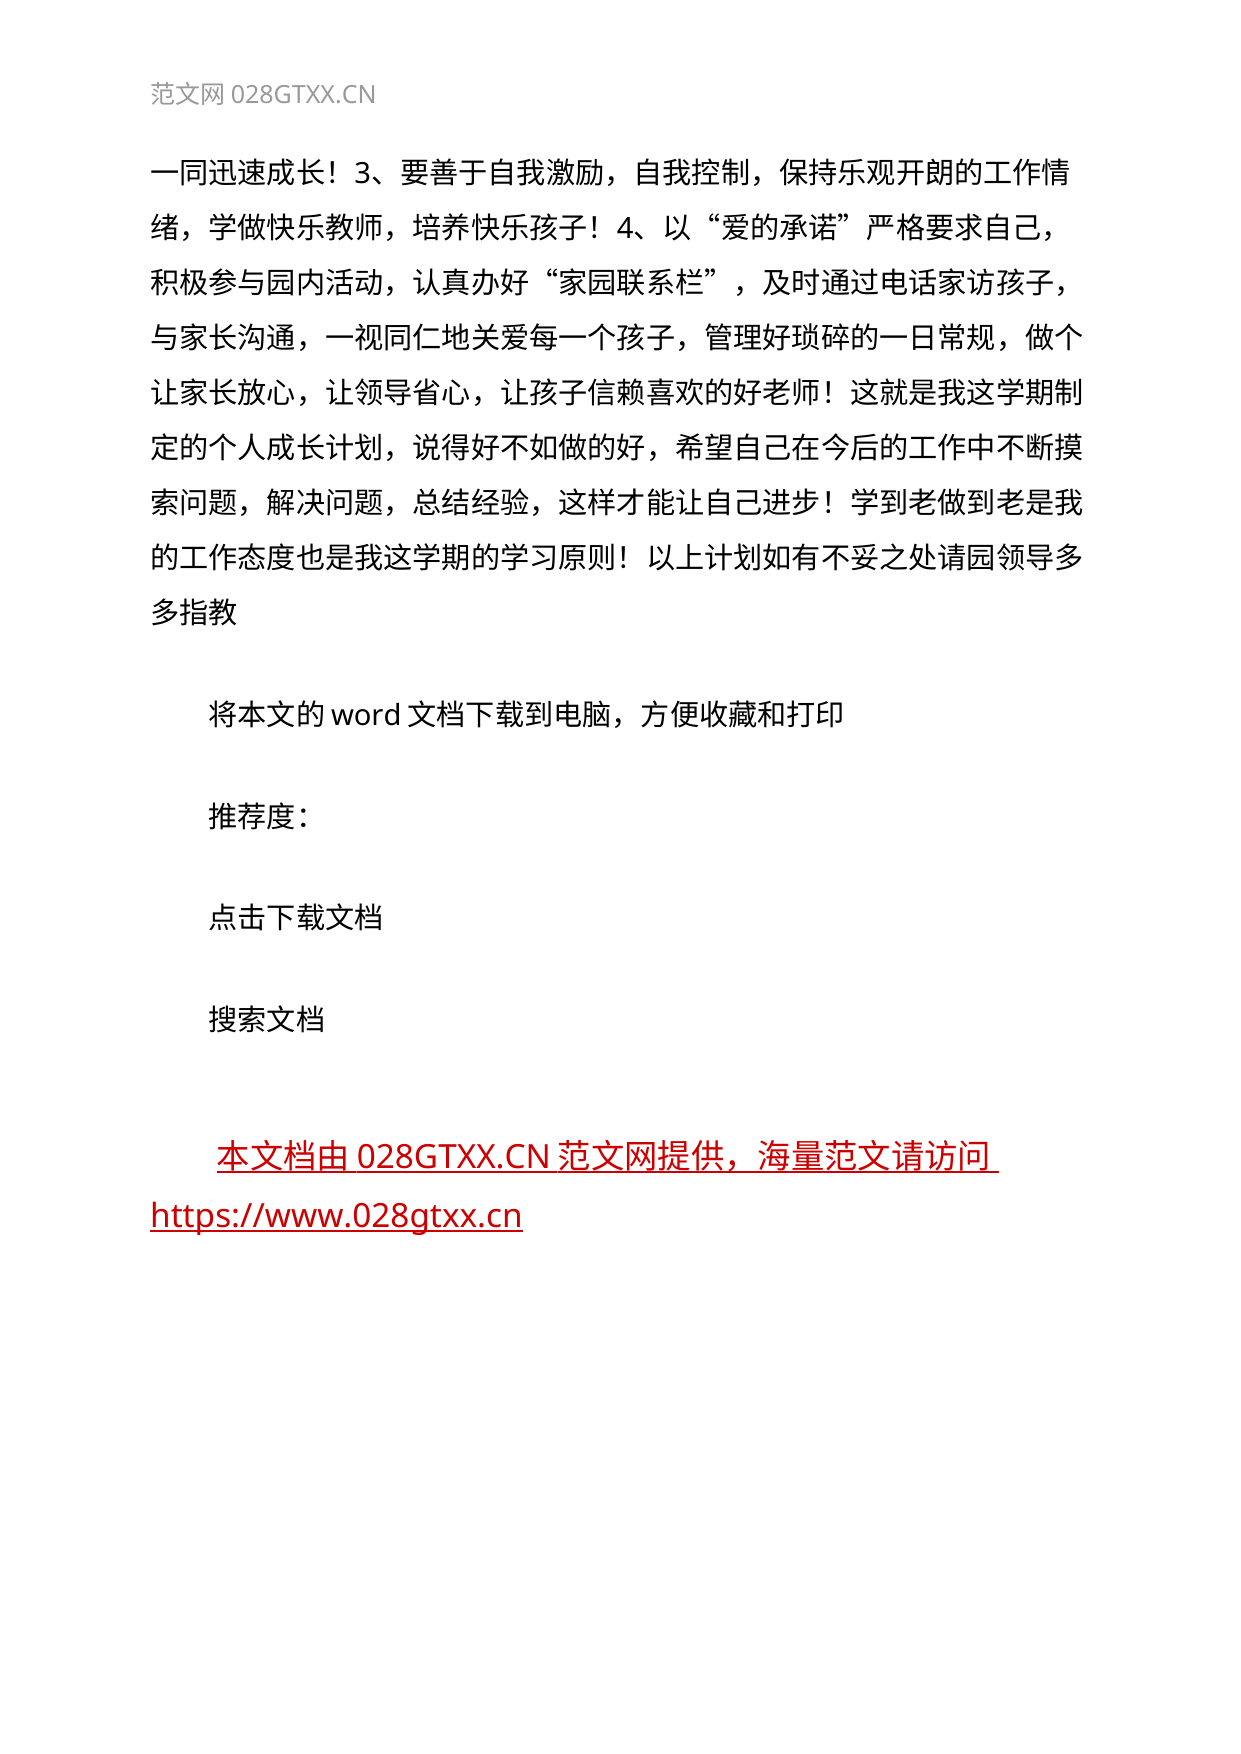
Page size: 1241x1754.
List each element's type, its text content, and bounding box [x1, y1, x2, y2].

text 本文档由028GTXX.CN范文网提供，海量范文请访问 https://www.028gtxx.cn [150, 1130, 1090, 1237]
text 推荐度： [150, 793, 1090, 835]
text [150, 150, 1090, 632]
text 搜索文档 [150, 997, 1090, 1039]
text 点击下载文档 [150, 895, 1090, 937]
text 将本文的word文档下载到电脑，方便收藏和打印 [150, 691, 1090, 733]
